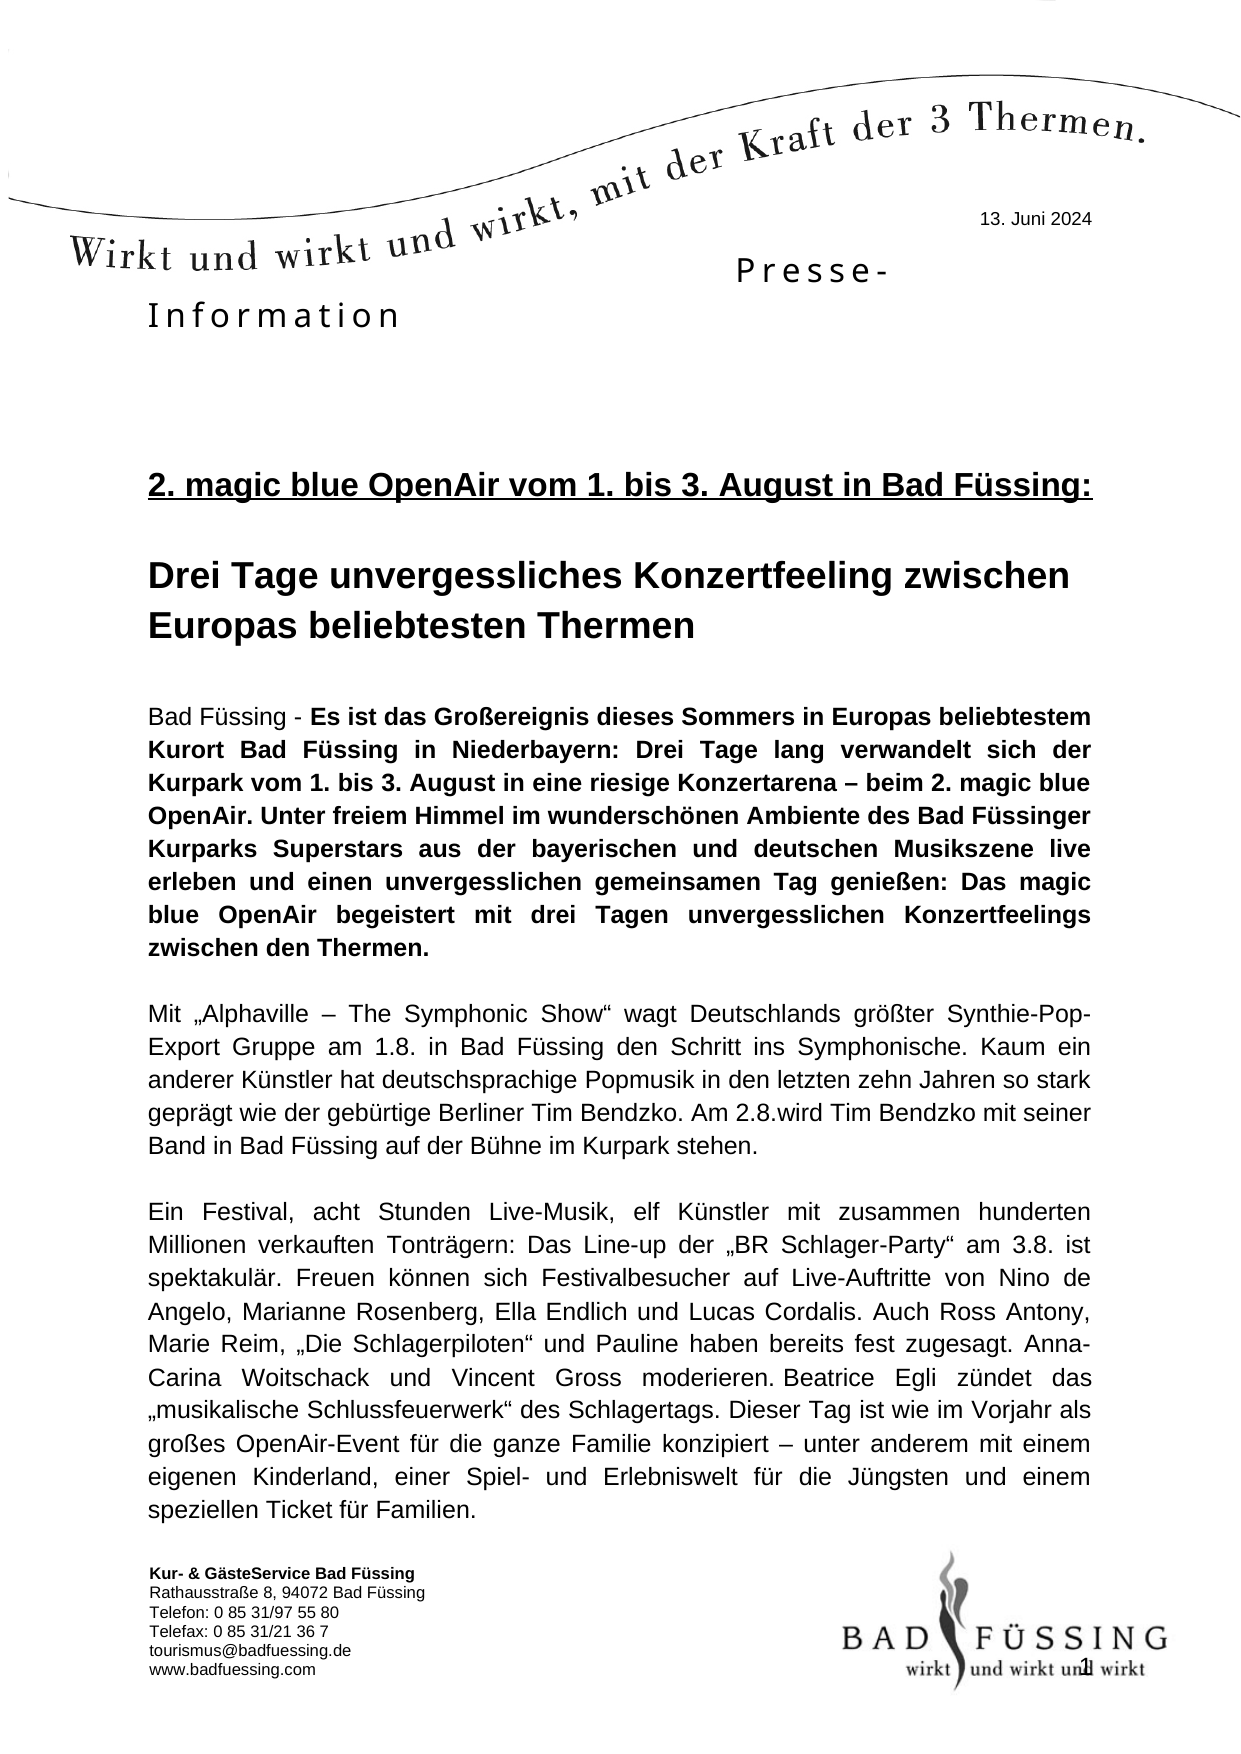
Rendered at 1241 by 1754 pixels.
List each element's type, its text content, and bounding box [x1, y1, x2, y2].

text Ein Festival, acht Stunden Live-Musik, elf Künstler mit zusammen hunderten Millionen verkauften Tonträgern: Das Line-up der „BR Schlager-Party“ am 3.8. ist spektakulär. Freuen können sich Festivalbesucher auf Live-Auftritte von Nino de Angelo, Marianne Rosenberg, Ella Endlich und Lucas Cordalis. Auch Ross Antony, Marie Reim, „Die Schlagerpiloten“ und Pauline haben bereits fest zugesagt. Anna-Carina Woitschack und Vincent Gross moderieren. Beatrice Egli zündet das „musikalische Schlussfeuerwerk“ des Schlagertags. Dieser Tag ist wie im Vorjahr als großes OpenAir-Event für die ganze Familie konzipiert – unter anderem mit einem eigenen Kinderland, einer Spiel- und Erlebniswelt für die Jüngsten und einem speziellen Ticket für Familien. [148, 1197, 1092, 1523]
picture [786, 266, 795, 271]
picture [856, 266, 865, 271]
text 2. magic blue OpenAir vom 1. bis 3. August in Bad Füssing: [148, 465, 1092, 498]
text Mit „Alphaville – The Symphonic Show“ wagt Deutschlands größter Synthie-Pop-Export Gruppe am 1.8. in Bad Füssing den Schritt ins Symphonische. Kaum ein anderer Künstler hat deutschsprachige Popmusik in den letzten zehn Jahren so stark geprägt wie der gebürtige Berliner Tim Bendzko. Am 2.8.wird Tim Bendzko mit seiner Band in Bad Füssing auf der Bühne im Kurpark stehen. [148, 999, 1092, 1160]
picture [741, 261, 750, 270]
text Drei Tage unvergessliches Konzertfeeling zwischen Europas beliebtesten Thermen [148, 553, 1092, 646]
picture [8, 0, 1241, 272]
picture [824, 1544, 1185, 1697]
text Bad Füssing - Es ist das Großereignis dieses Sommers in Europas beliebtestem Kurort Bad Füssing in Niederbayern: Drei Tage lang verwandelt sich der Kurpark vom 1. bis 3. August in eine riesige Konzertarena – beim 2. magic blue OpenAir. Unter freiem Himmel im wunderschönen Ambiente des Bad Füssinger Kurparks Superstars aus der bayerischen und deutschen Musikszene live erleben und einen unvergesslichen gemeinsamen Tag genießen: Das magic blue OpenAir begeistert mit drei Tagen unvergesslichen Konzertfeelings zwischen den Thermen. [148, 702, 1092, 962]
